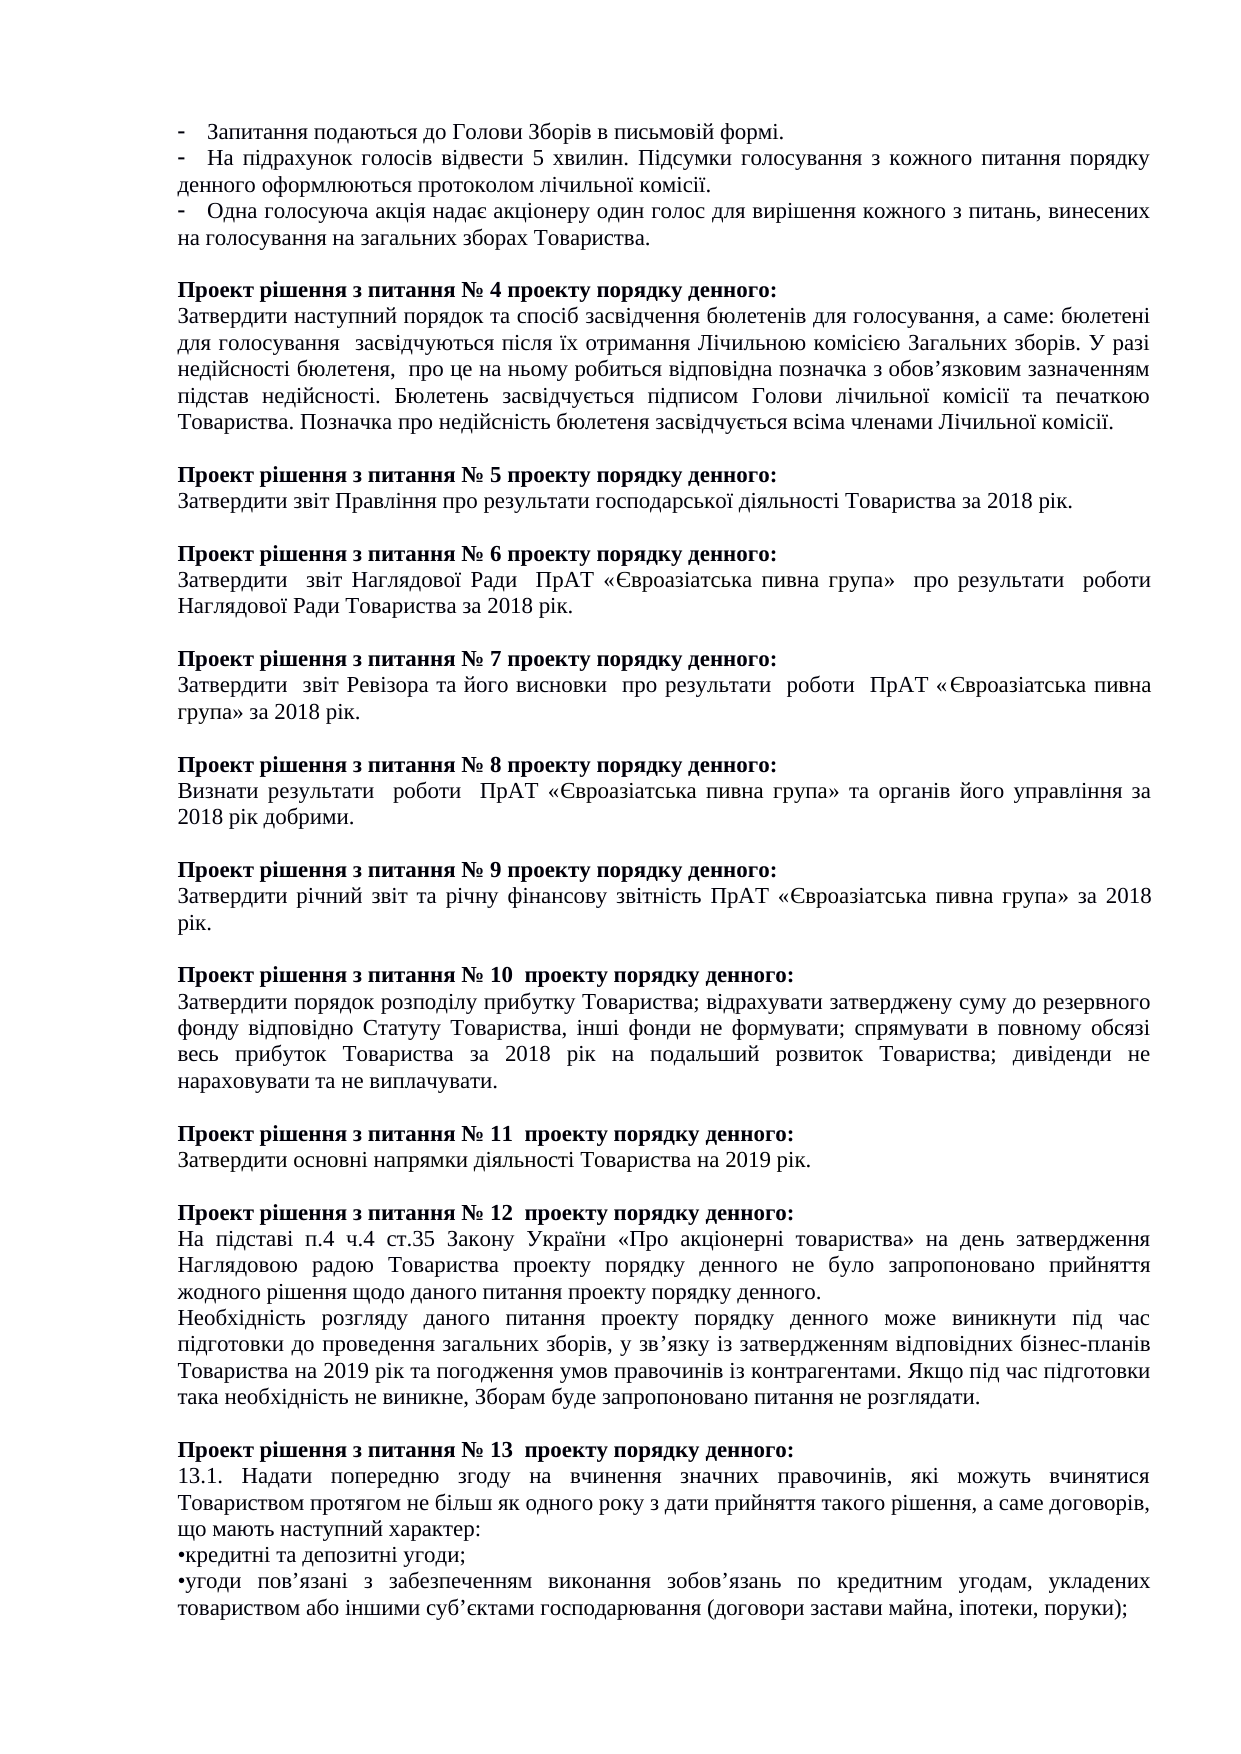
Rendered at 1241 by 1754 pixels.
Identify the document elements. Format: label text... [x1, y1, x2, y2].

text 13.1. Надати попередню згоду на вчинення значних правочинів, які можуть вчинятися Товариством протягом не більш як одного року з дати прийняття такого рішення, а саме договорів, що мають наступний характер: [177, 1462, 1152, 1541]
text Проект рішення з питання № 12 проекту порядку денного: [177, 1199, 1152, 1225]
text Необхідність розгляду даного питання проекту порядку денного може виникнути під час підготовки до проведення загальних зборів, у зв’язку із затвердженням відповідних бізнес-планів Товариства на 2019 рік та погодження умов правочинів із контрагентами. Якщо під час підготовки така необхідність не виникне, Зборам буде запропоновано питання не розглядати. [177, 1304, 1152, 1409]
text Проект рішення з питання № 13 проекту порядку денного: [177, 1436, 1152, 1462]
list Запитання подаються до Голови Зборів в письмовій формі. [177, 118, 1152, 144]
text Затвердити наступний порядок та спосіб засвідчення бюлетенів для голосування, а саме: бюлетені для голосування засвідчуються після їх отримання Лічильною комісією Загальних зборів. У разі недійсності бюлетеня, про це на ньому робиться відповідна позначка з обов’язковим зазначенням підстав недійсності. Бюлетень засвідчується підписом Голови лічильної комісії та печаткою Товариства. Позначка про недійсність бюлетеня засвідчується всіма членами Лічильної комісії. [177, 303, 1152, 434]
text Проект рішення з питання № 9 проекту порядку денного: [177, 856, 1152, 882]
text Затвердити порядок розподілу прибутку Товариства; відрахувати затверджену суму до резервного фонду відповідно Статуту Товариства, інші фонди не формувати; спрямувати в повному обсязі весь прибуток Товариства за 2018 рік на подальший розвиток Товариства; дивіденди не нараховувати та не виплачувати. [177, 988, 1152, 1093]
text Затвердити звіт Ревізора та його висновки про результати роботи ПрАТ «Євроазіатська пивна група» за 2018 рік. [177, 672, 1152, 724]
text Проект рішення з питання № 10 проекту порядку денного: [177, 961, 1152, 988]
text Затвердити звіт Правління про результати господарської діяльності Товариства за 2018 рік. [177, 487, 1152, 513]
list Одна голосуюча акція надає акціонеру один голос для вирішення кожного з питань, винесених на голосування на загальних зборах Товариства. [177, 197, 1152, 250]
text Проект рішення з питання № 11 проекту порядку денного: [177, 1119, 1152, 1146]
text Проект рішення з питання № 8 проекту порядку денного: [177, 751, 1152, 777]
text На підставі п.4 ч.4 ст.35 Закону України «Про акціонерні товариства» на день затвердження Наглядовою радою Товариства проекту порядку денного не було запропоновано прийняття жодного рішення щодо даного питання проекту порядку денного. [177, 1225, 1152, 1304]
text Затвердити основні напрямки діяльності Товариства на 2019 рік. [177, 1146, 1152, 1172]
text Затвердити річний звіт та річну фінансову звітність ПрАТ «Євроазіатська пивна група» за 2018 рік. [177, 882, 1152, 935]
text Проект рішення з питання № 6 проекту порядку денного: [177, 540, 1152, 566]
text Проект рішення з питання № 7 проекту порядку денного: [177, 645, 1152, 672]
text Проект рішення з питання № 4 проекту порядку денного: [177, 276, 1152, 303]
list На підрахунок голосів відвести 5 хвилин. Підсумки голосування з кожного питання порядку денного оформлюються протоколом лічильної комісії. [177, 144, 1152, 197]
text Затвердити звіт Наглядової Ради ПрАТ «Євроазіатська пивна група» про результати роботи Наглядової Ради Товариства за 2018 рік. [177, 566, 1152, 619]
text •кредитні та депозитні угоди; [177, 1541, 1152, 1568]
text •угоди пов’язані з забезпеченням виконання зобов’язань по кредитним угодам, укладених товариством або іншими суб’єктами господарювання (договори застави майна, іпотеки, поруки); [177, 1568, 1152, 1620]
text Проект рішення з питання № 5 проекту порядку денного: [177, 461, 1152, 487]
text Визнати результати роботи ПрАТ «Євроазіатська пивна група» та органів його управління за 2018 рік добрими. [177, 777, 1152, 830]
